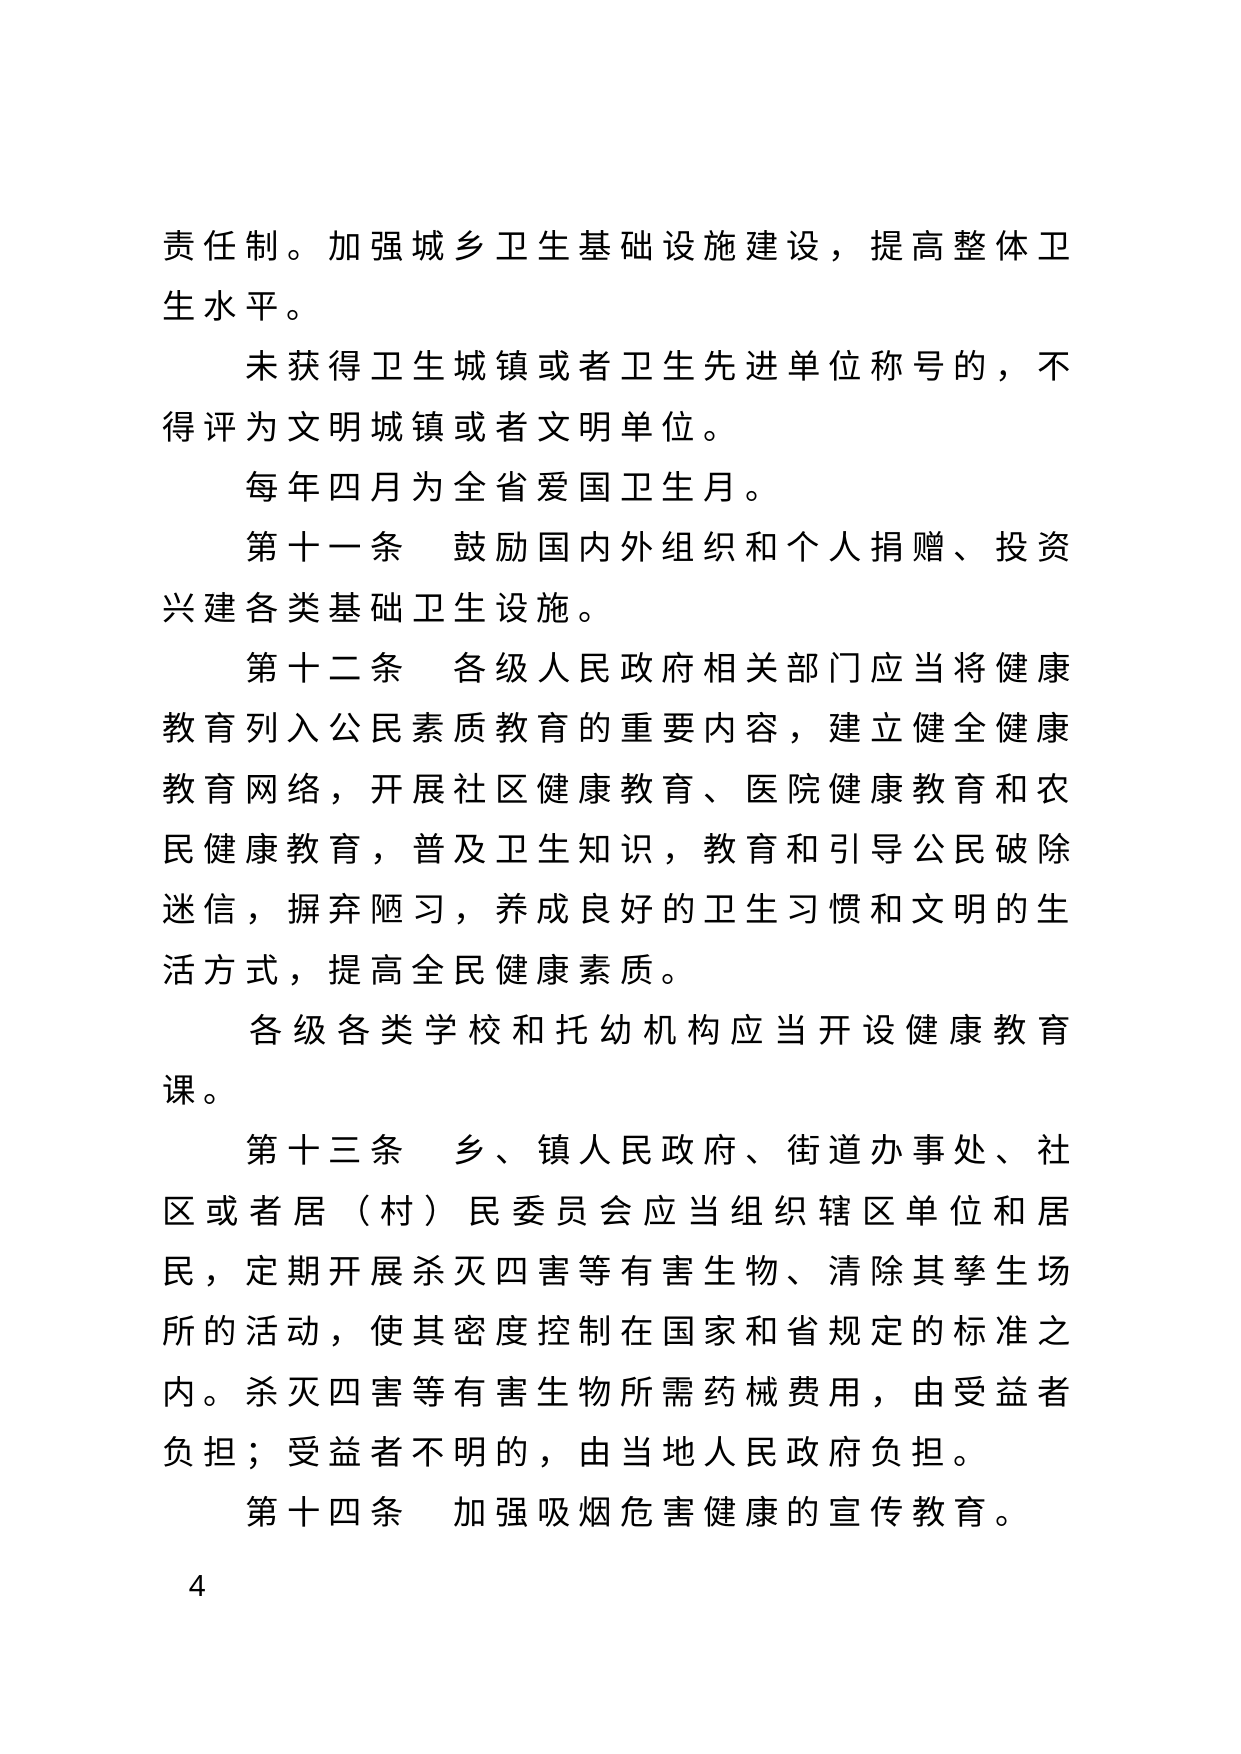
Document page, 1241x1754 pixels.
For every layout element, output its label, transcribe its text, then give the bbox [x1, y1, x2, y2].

text 每年四月为全省爱国卫生月。 [162, 455, 1078, 515]
text 第十四条 加强吸烟危害健康的宣传教育。 [162, 1480, 1078, 1540]
text 各级各类学校和托幼机构应当开设健康教育课。 [162, 998, 1078, 1118]
text 第十一条 鼓励国内外组织和个人捐赠、投资兴建各类基础卫生设施。 [162, 515, 1078, 636]
text 未获得卫生城镇或者卫生先进单位称号的，不得评为文明城镇或者文明单位。 [162, 334, 1078, 455]
text 第十三条 乡、镇人民政府、街道办事处、社区或者居（村）民委员会应当组织辖区单位和居民，定期开展杀灭四害等有害生物、清除其孳生场所的活动，使其密度控制在国家和省规定的标准之内。杀灭四害等有害生物所需药械费用，由受益者负担；受益者不明的，由当地人民政府负担。 [162, 1118, 1078, 1480]
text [162, 213, 1078, 334]
text 第十二条 各级人民政府相关部门应当将健康教育列入公民素质教育的重要内容，建立健全健康教育网络，开展社区健康教育、医院健康教育和农民健康教育，普及卫生知识，教育和引导公民破除迷信，摒弃陋习，养成良好的卫生习惯和文明的生活方式，提高全民健康素质。 [162, 636, 1078, 998]
